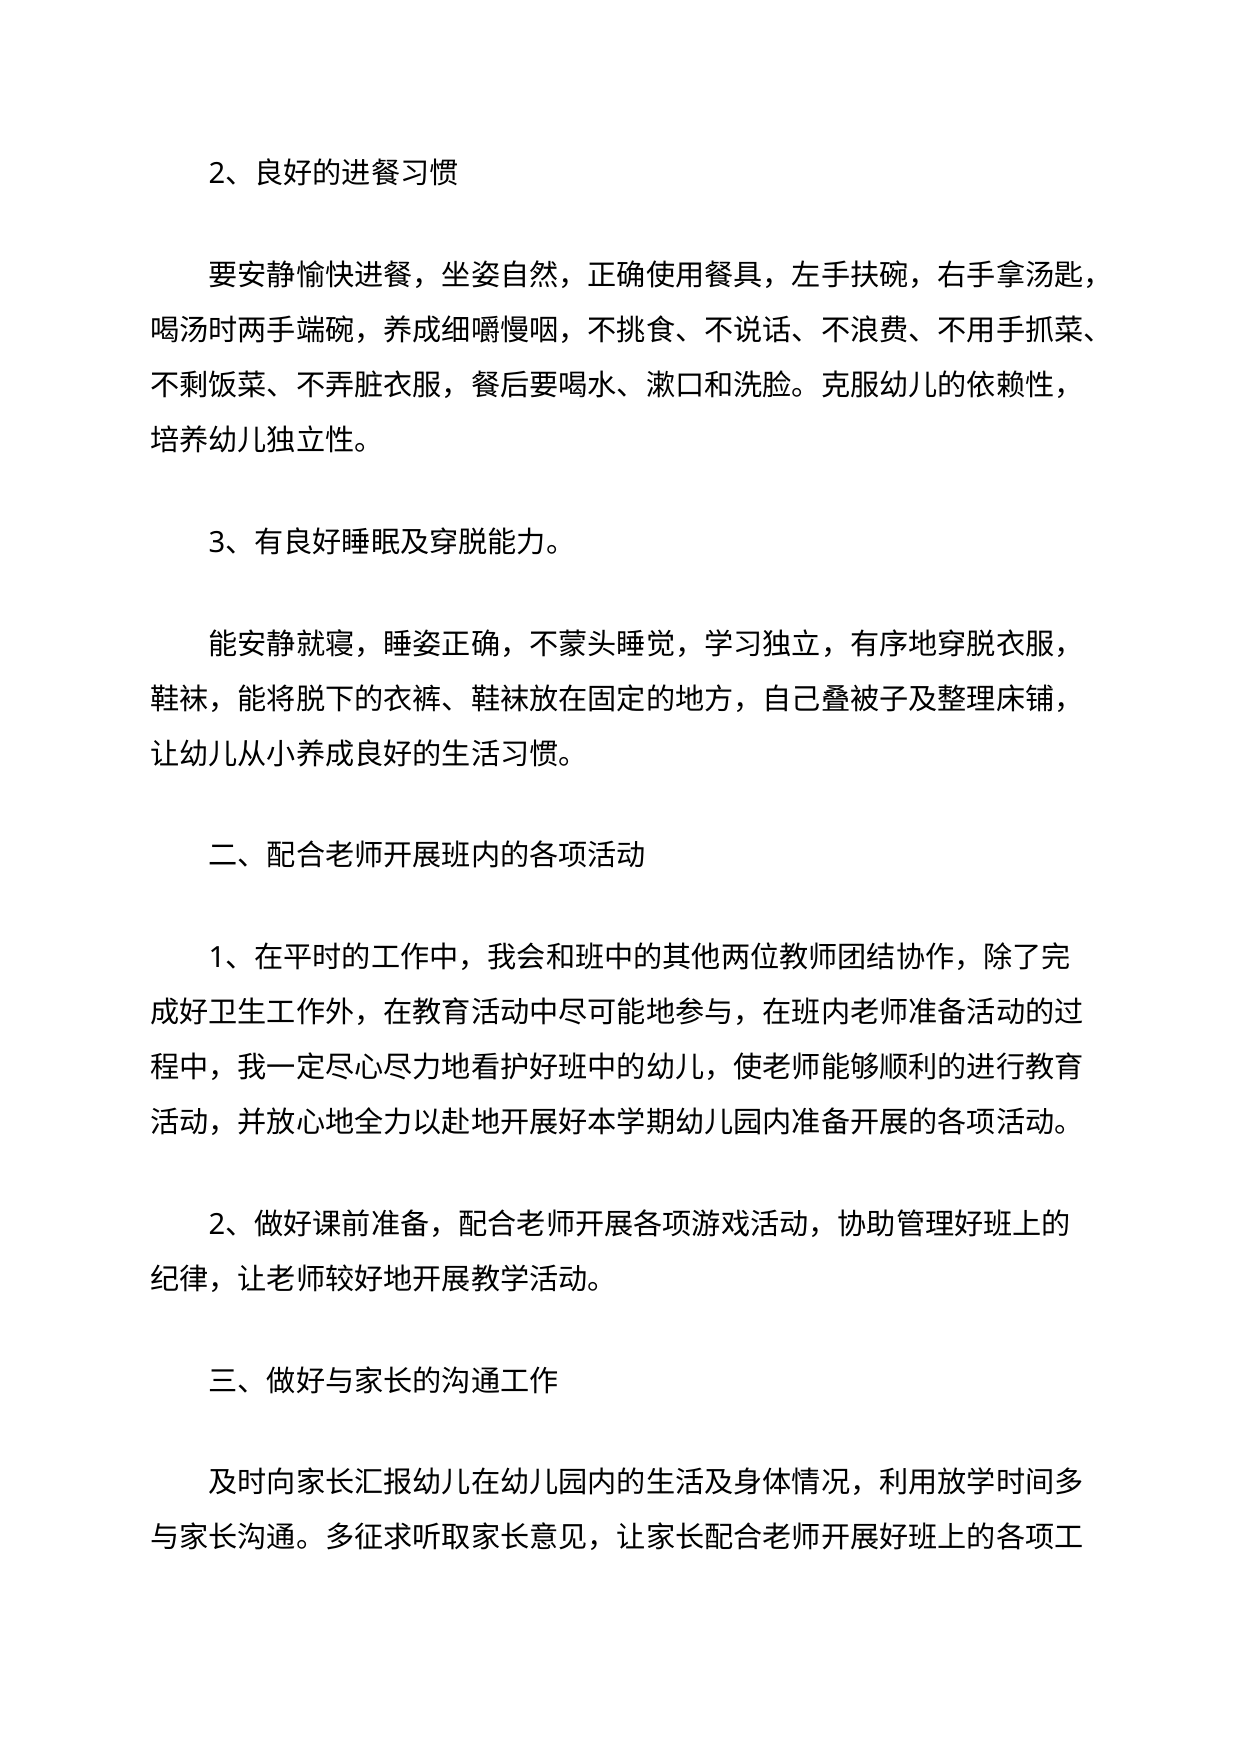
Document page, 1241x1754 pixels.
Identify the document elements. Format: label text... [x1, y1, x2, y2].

text 3、有良好睡眠及穿脱能力。 [150, 518, 1090, 561]
text 1、在平时的工作中，我会和班中的其他两位教师团结协作，除了完成好卫生工作外，在教育活动中尽可能地参与，在班内老师准备活动的过程中，我一定尽心尽力地看护好班中的幼儿，使老师能够顺利的进行教育活动，并放心地全力以赴地开展好本学期幼儿园内准备开展的各项活动。 [150, 934, 1090, 1141]
text 能安静就寝，睡姿正确，不蒙头睡觉，学习独立，有序地穿脱衣服，鞋袜，能将脱下的衣裤、鞋袜放在固定的地方，自己叠被子及整理床铺，让幼儿从小养成良好的生活习惯。 [150, 620, 1090, 772]
text 要安静愉快进餐，坐姿自然，正确使用餐具，左手扶碗，右手拿汤匙，喝汤时两手端碗，养成细嚼慢咽，不挑食、不说话、不浪费、不用手抓菜、不剩饭菜、不弄脏衣服，餐后要喝水、漱口和洗脸。克服幼儿的依赖性，培养幼儿独立性。 [150, 252, 1090, 459]
text 2、良好的进餐习惯 [150, 150, 1090, 192]
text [150, 1459, 1090, 1556]
text 三、做好与家长的沟通工作 [150, 1357, 1090, 1399]
text 2、做好课前准备，配合老师开展各项游戏活动，协助管理好班上的纪律，让老师较好地开展教学活动。 [150, 1200, 1090, 1298]
text 二、配合老师开展班内的各项活动 [150, 832, 1090, 874]
